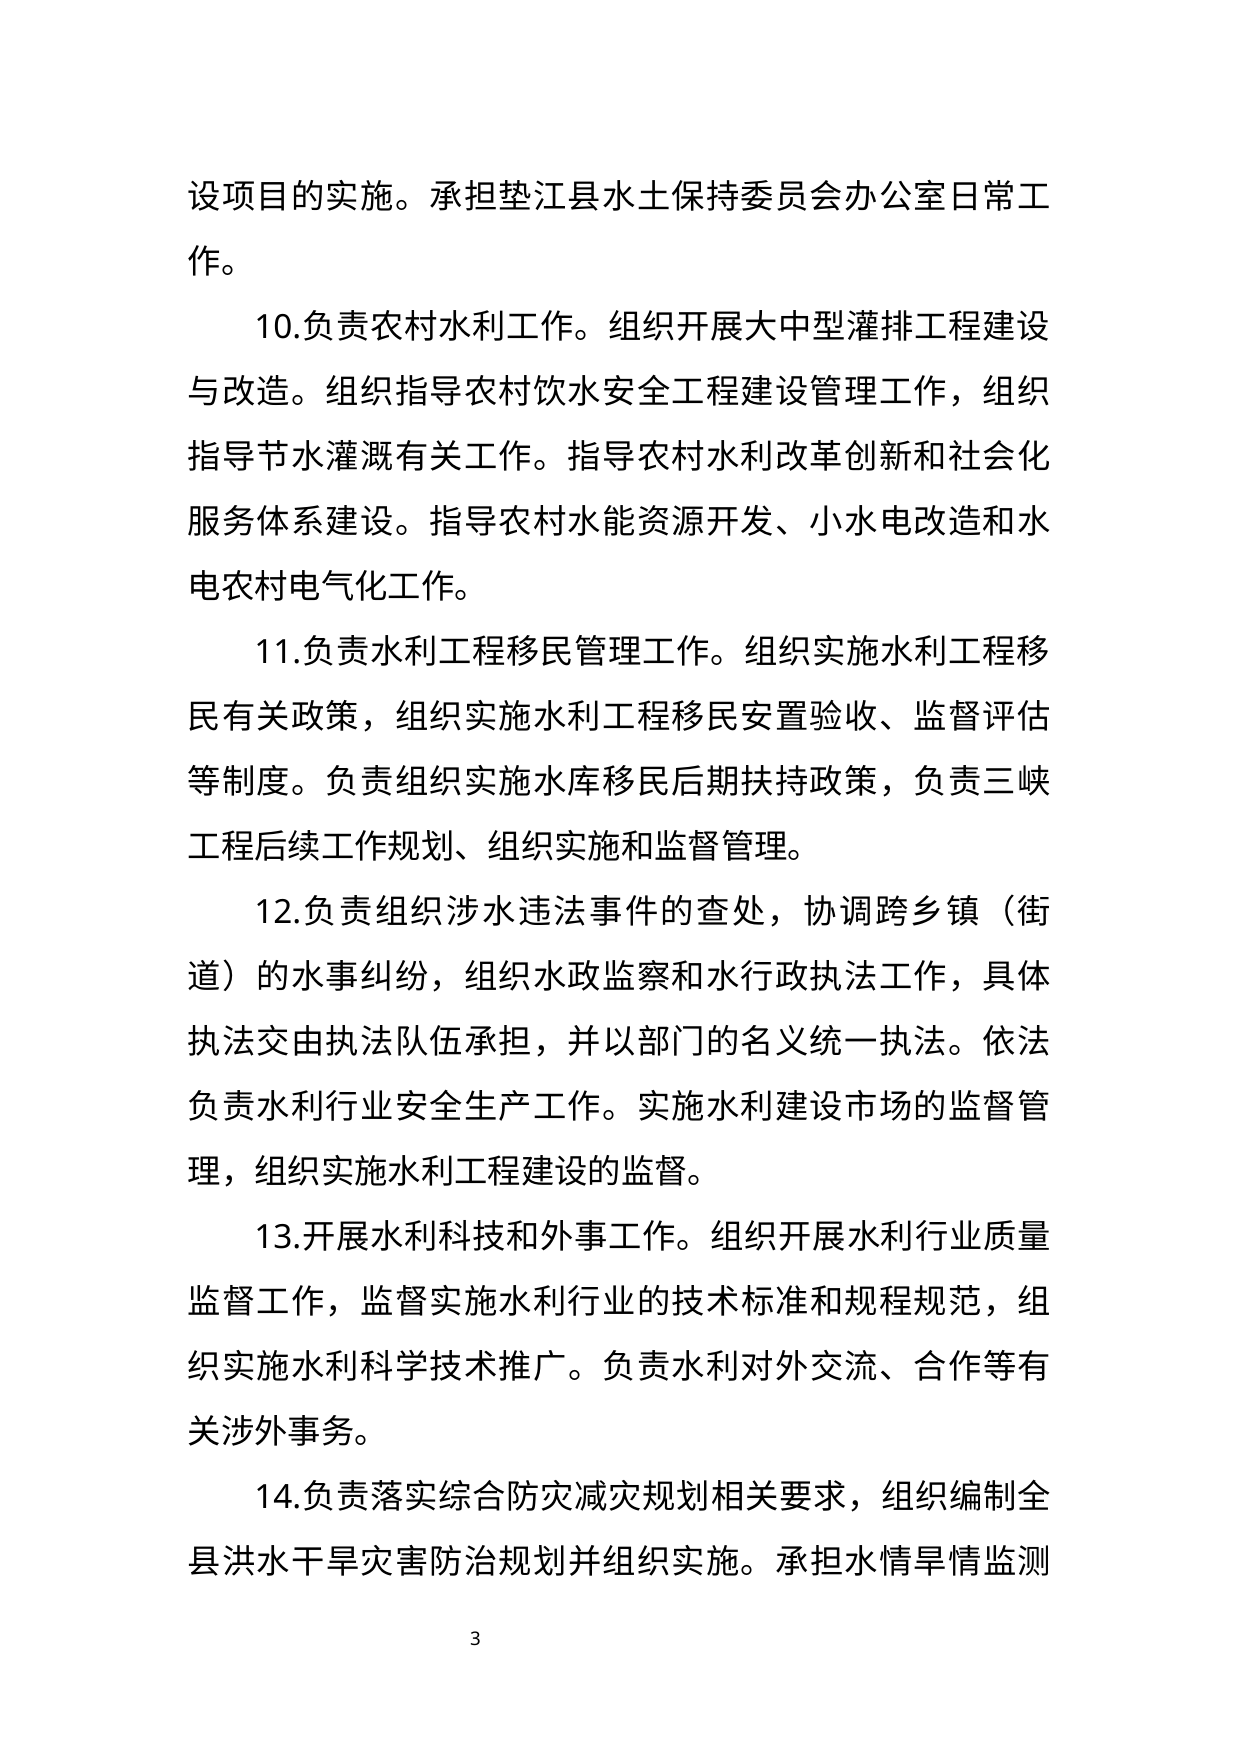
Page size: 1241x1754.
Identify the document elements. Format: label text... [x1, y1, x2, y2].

text 11.负责水利工程移民管理工作。组织实施水利工程移民有关政策，组织实施水利工程移民安置验收、监督评估等制度。负责组织实施水库移民后期扶持政策，负责三峡工程后续工作规划、组织实施和监督管理。 [187, 617, 1053, 877]
text 13.开展水利科技和外事工作。组织开展水利行业质量监督工作，监督实施水利行业的技术标准和规程规范，组织实施水利科学技术推广。负责水利对外交流、合作等有关涉外事务。 [187, 1202, 1053, 1462]
text 10.负责农村水利工作。组织开展大中型灌排工程建设与改造。组织指导农村饮水安全工程建设管理工作，组织指导节水灌溉有关工作。指导农村水利改革创新和社会化服务体系建设。指导农村水能资源开发、小水电改造和水电农村电气化工作。 [187, 292, 1053, 617]
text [187, 1462, 1053, 1592]
text 12.负责组织涉水违法事件的查处，协调跨乡镇（街道）的水事纠纷，组织水政监察和水行政执法工作，具体执法交由执法队伍承担，并以部门的名义统一执法。依法负责水利行业安全生产工作。实施水利建设市场的监督管理，组织实施水利工程建设的监督。 [187, 877, 1053, 1202]
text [187, 162, 1053, 292]
